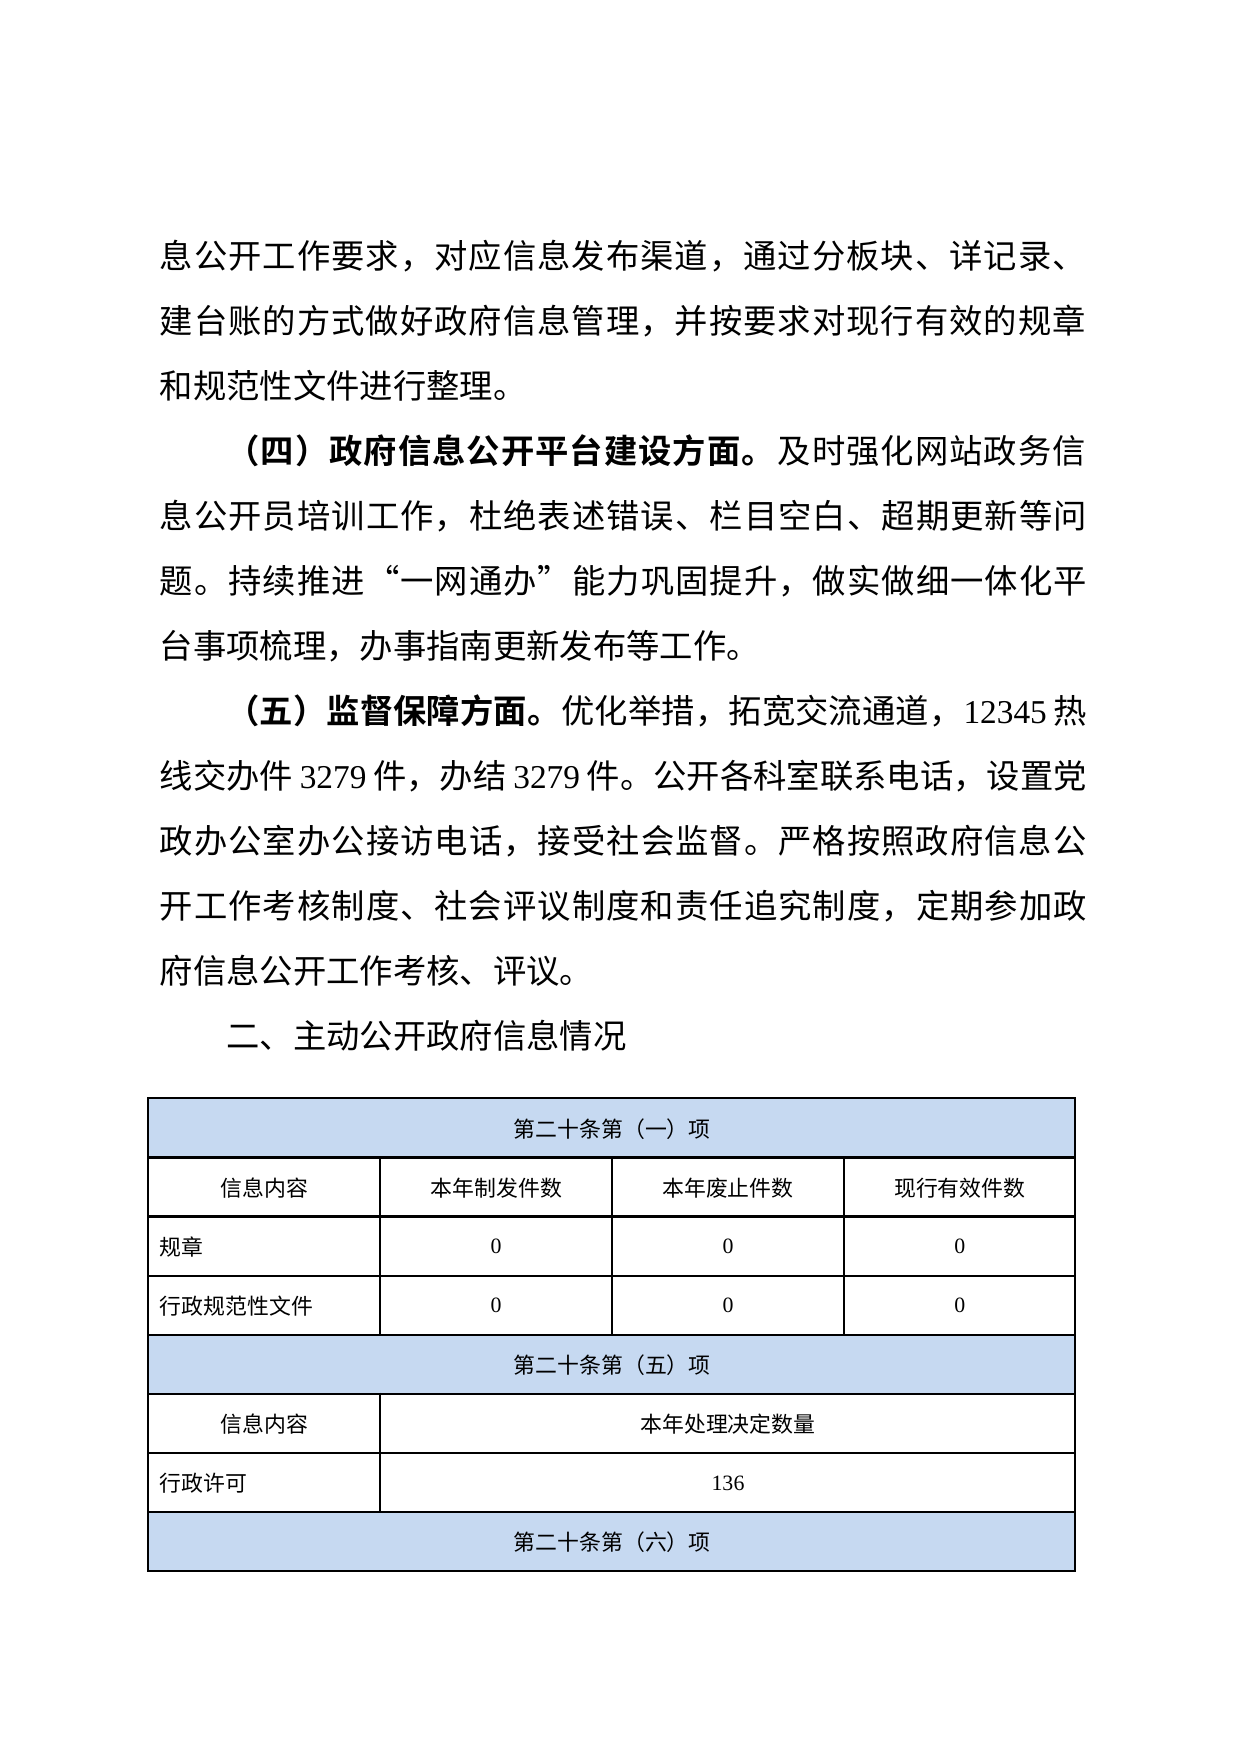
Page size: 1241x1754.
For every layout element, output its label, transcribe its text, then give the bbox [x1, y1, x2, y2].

table_cell 本年处理决定数量 [381, 1395, 1074, 1452]
text （五）监督保障方面。优化举措，拓宽交流通道，12345热线交办件3279件，办结3279件。公开各科室联系电话，设置党政办公室办公接访电话，接受社会监督。严格按照政府信息公开工作考核制度、社会评议制度和责任追究制度，定期参加政府信息公开工作考核、评议。 [159, 676, 1087, 1001]
table_cell 行政规范性文件 [149, 1277, 379, 1333]
table_cell 0 [613, 1218, 843, 1274]
table_cell 第二十条第（六）项 [149, 1513, 1074, 1570]
table_cell 本年制发件数 [381, 1159, 611, 1215]
table_header 第二十条第（一）项 [149, 1099, 1074, 1156]
table_cell 0 [381, 1218, 611, 1274]
table_cell 信息内容 [149, 1395, 379, 1452]
table_cell 第二十条第（五）项 [149, 1336, 1074, 1393]
table_cell 现行有效件数 [845, 1159, 1074, 1215]
table_cell 规章 [149, 1218, 379, 1274]
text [159, 221, 1087, 416]
table_cell 0 [845, 1277, 1074, 1333]
table_cell 信息内容 [149, 1159, 379, 1215]
table_cell 0 [845, 1218, 1074, 1274]
table_cell 136 [381, 1454, 1074, 1511]
table_cell 本年废止件数 [613, 1159, 843, 1215]
table_cell 行政许可 [149, 1454, 379, 1511]
table_cell 0 [613, 1277, 843, 1333]
text 二、主动公开政府信息情况 [159, 1001, 1087, 1066]
text （四）政府信息公开平台建设方面。及时强化网站政务信息公开员培训工作，杜绝表述错误、栏目空白、超期更新等问题。持续推进“一网通办”能力巩固提升，做实做细一体化平台事项梳理，办事指南更新发布等工作。 [159, 416, 1087, 676]
table_cell 0 [381, 1277, 611, 1333]
